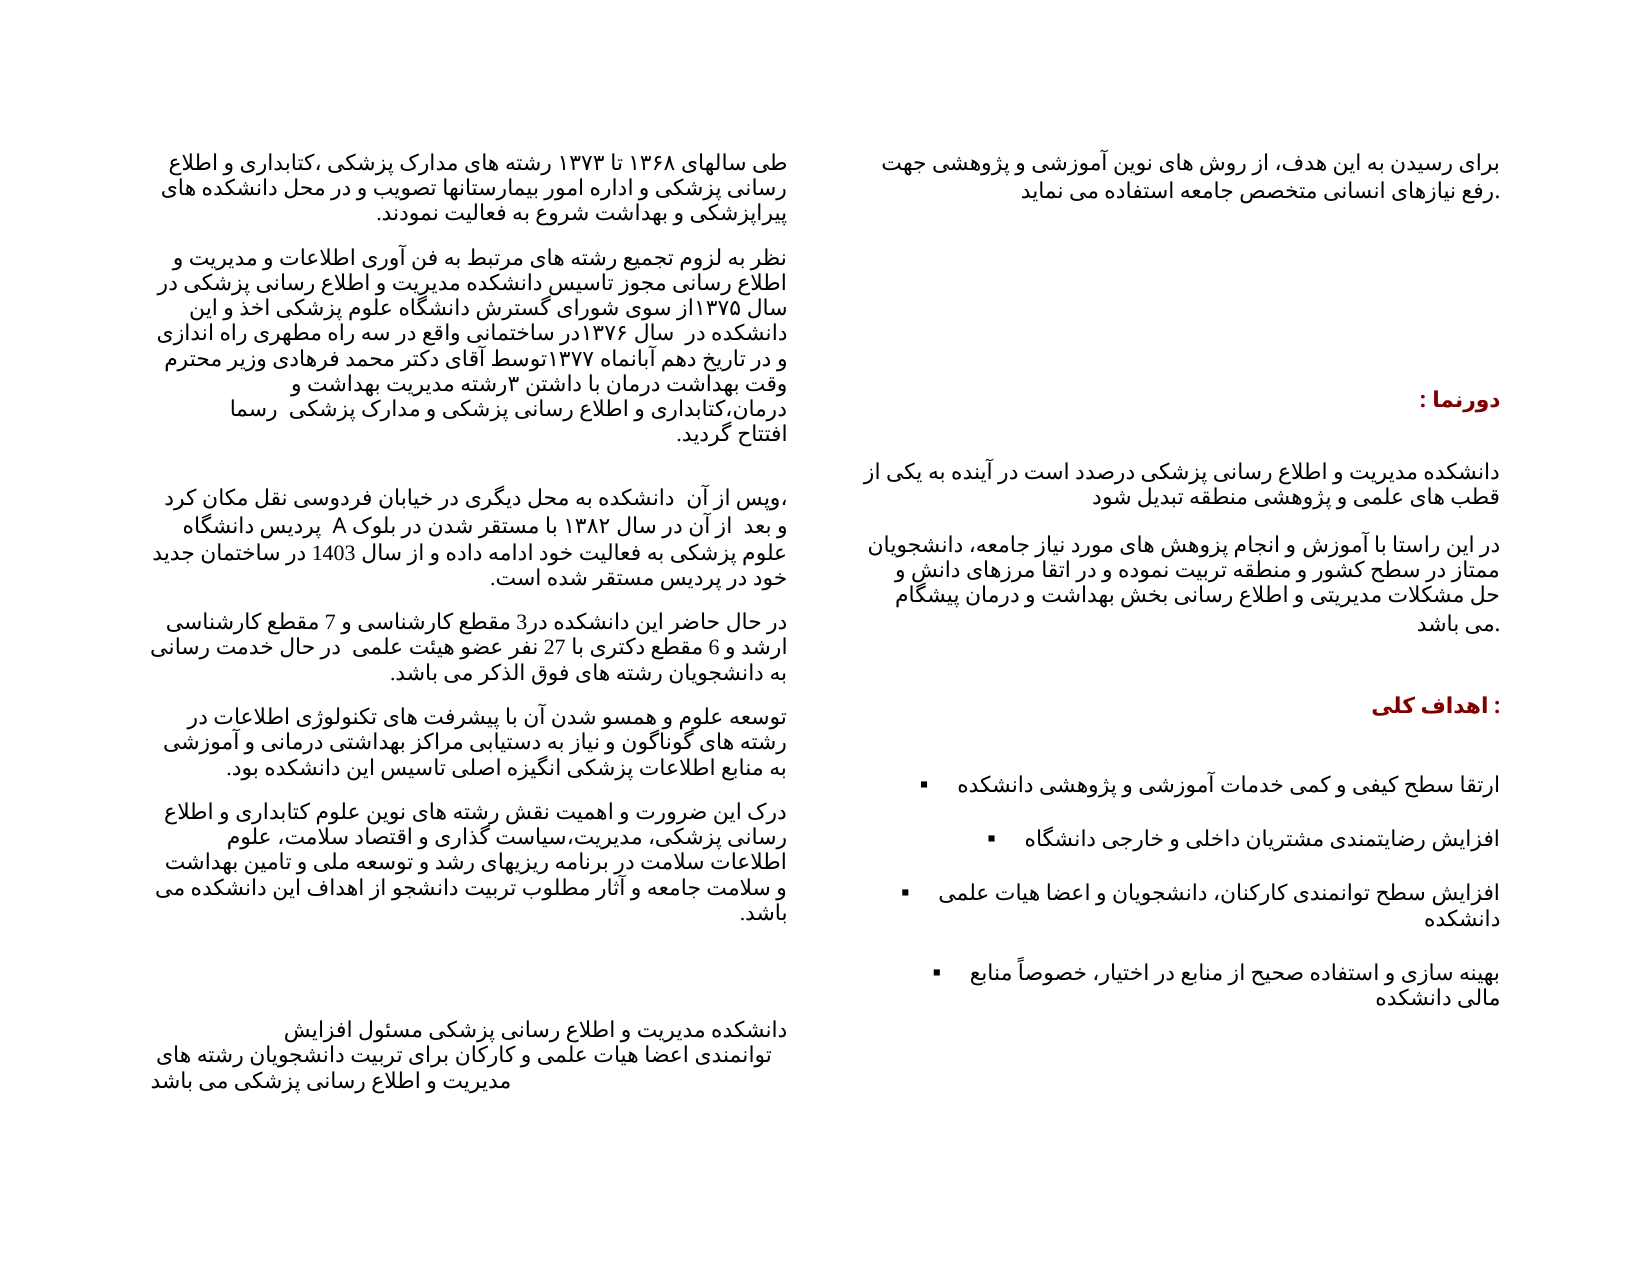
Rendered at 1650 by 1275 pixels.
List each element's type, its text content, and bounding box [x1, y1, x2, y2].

text نظر به لزوم تجمیع رشته های مرتبط به فن آوری اطلاعات و مدیریت و اطلاع رسانی مجوز تاسیس دانشکده مدیریت و اطلاع رسانی پزشکی در سال ۱۳۷۵از سوی شورای گسترش دانشگاه علوم پزشکی اخذ و این دانشکده در سال ۱۳۷۶در ساختمانی واقع در سه راه مطهری راه اندازی و در تاریخ دهم آبانماه ۱۳۷۷توسط آقای دکتر محمد فرهادی وزیر محترم وقت بهداشت درمان با داشتن ۳رشته مدیریت بهداشت و درمان،کتابداری و اطلاع رسانی پزشکی و مدارک پزشکی رسما افتتاح گردید. [150, 226, 787, 446]
list ارتقا سطح کیفی و کمی خدمات آموزشی و پژوهشی دانشکده [900, 772, 1500, 797]
text اهداف کلی : [862, 690, 1500, 720]
list افزایش سطح توانمندی کارکنان، دانشجویان و اعضا هیات علمی دانشکده [900, 880, 1500, 931]
text برای رسیدن به این هدف، از روش های نوین آموزشی و پژوهشی جهت رفع نیازهای انسانی متخصص جامعه استفاده می نماید. [862, 150, 1500, 205]
text توانمندی اعضا هیات علمی و کارکان برای تربیت دانشجویان رشته های مدیریت و اطلاع رسانی پزشکی می باشد [150, 1042, 787, 1093]
text طی سالهای ۱۳۶۸ تا ۱۳۷۳ رشته های مدارک پزشکی ،کتابداری و اطلاع رسانی پزشکی و اداره امور بیمارستانها تصویب و در محل دانشکده های پیراپزشکی و بهداشت شروع به فعالیت نمودند. [150, 150, 787, 226]
text درک این ضرورت و اهمیت نقش رشته های نوین علوم کتابداری و اطلاع رسانی پزشکی، مدیریت،سیاست گذاری و اقتصاد سلامت، علوم اطلاعات سلامت در برنامه ریزیهای رشد و توسعه ملی و تامین بهداشت و سلامت جامعه و آثار مطلوب تربیت دانشجو از اهداف این دانشکده می باشد. [150, 799, 787, 925]
list افزایش رضایتمندی مشتریان داخلی و خارجی دانشگاه [900, 826, 1500, 851]
text دانشکده مدیریت و اطلاع رسانی پزشکی مسئول افزایش [150, 1017, 787, 1042]
text در حال حاضر این دانشکده در3 مقطع کارشناسی و 7 مقطع کارشناسی ارشد و 6 مقطع دکتری با 27 نفر عضو هیئت علمی در حال خدمت رسانی به دانشجویان رشته های فوق الذکر می باشد. [150, 609, 787, 685]
text در این راستا با آموزش و انجام پزوهش های مورد نیاز جامعه، دانشجویان ممتاز در سطح کشور و منطقه تربیت نموده و در اتقا مرزهای دانش و حل مشکلات مدیریتی و اطلاع رسانی بخش بهداشت و درمان پیشگام می باشد. [862, 532, 1500, 637]
list بهینه سازی و استفاده صحیح از منابع در اختیار، خصوصاً منابع مالی دانشکده [900, 960, 1500, 1010]
text دانشکده مدیریت و اطلاع رسانی پزشکی درصدد است در آینده به یکی از قطب های علمی و پژوهشی منطقه تبدیل شود [862, 459, 1500, 509]
text توسعه علوم و همسو شدن آن با پیشرفت های تکنولوژی اطلاعات در رشته های گوناگون و نیاز به دستیابی مراکز بهداشتی درمانی و آموزشی به منابع اطلاعات پزشکی انگیزه اصلی تاسیس این دانشکده بود. [150, 704, 787, 780]
text : دورنما [862, 384, 1500, 413]
text ،وپس از آن دانشکده به محل دیگری در خیابان فردوسی نقل مکان کرد و بعد از آن در سال ۱۳۸۲ با مستقر شدن در بلوک A پردیس دانشگاه علوم پزشکی به فعالیت خود ادامه داده و از سال 1403 در ساختمان جدید خود در پردیس مستقر شده است. [150, 446, 787, 590]
